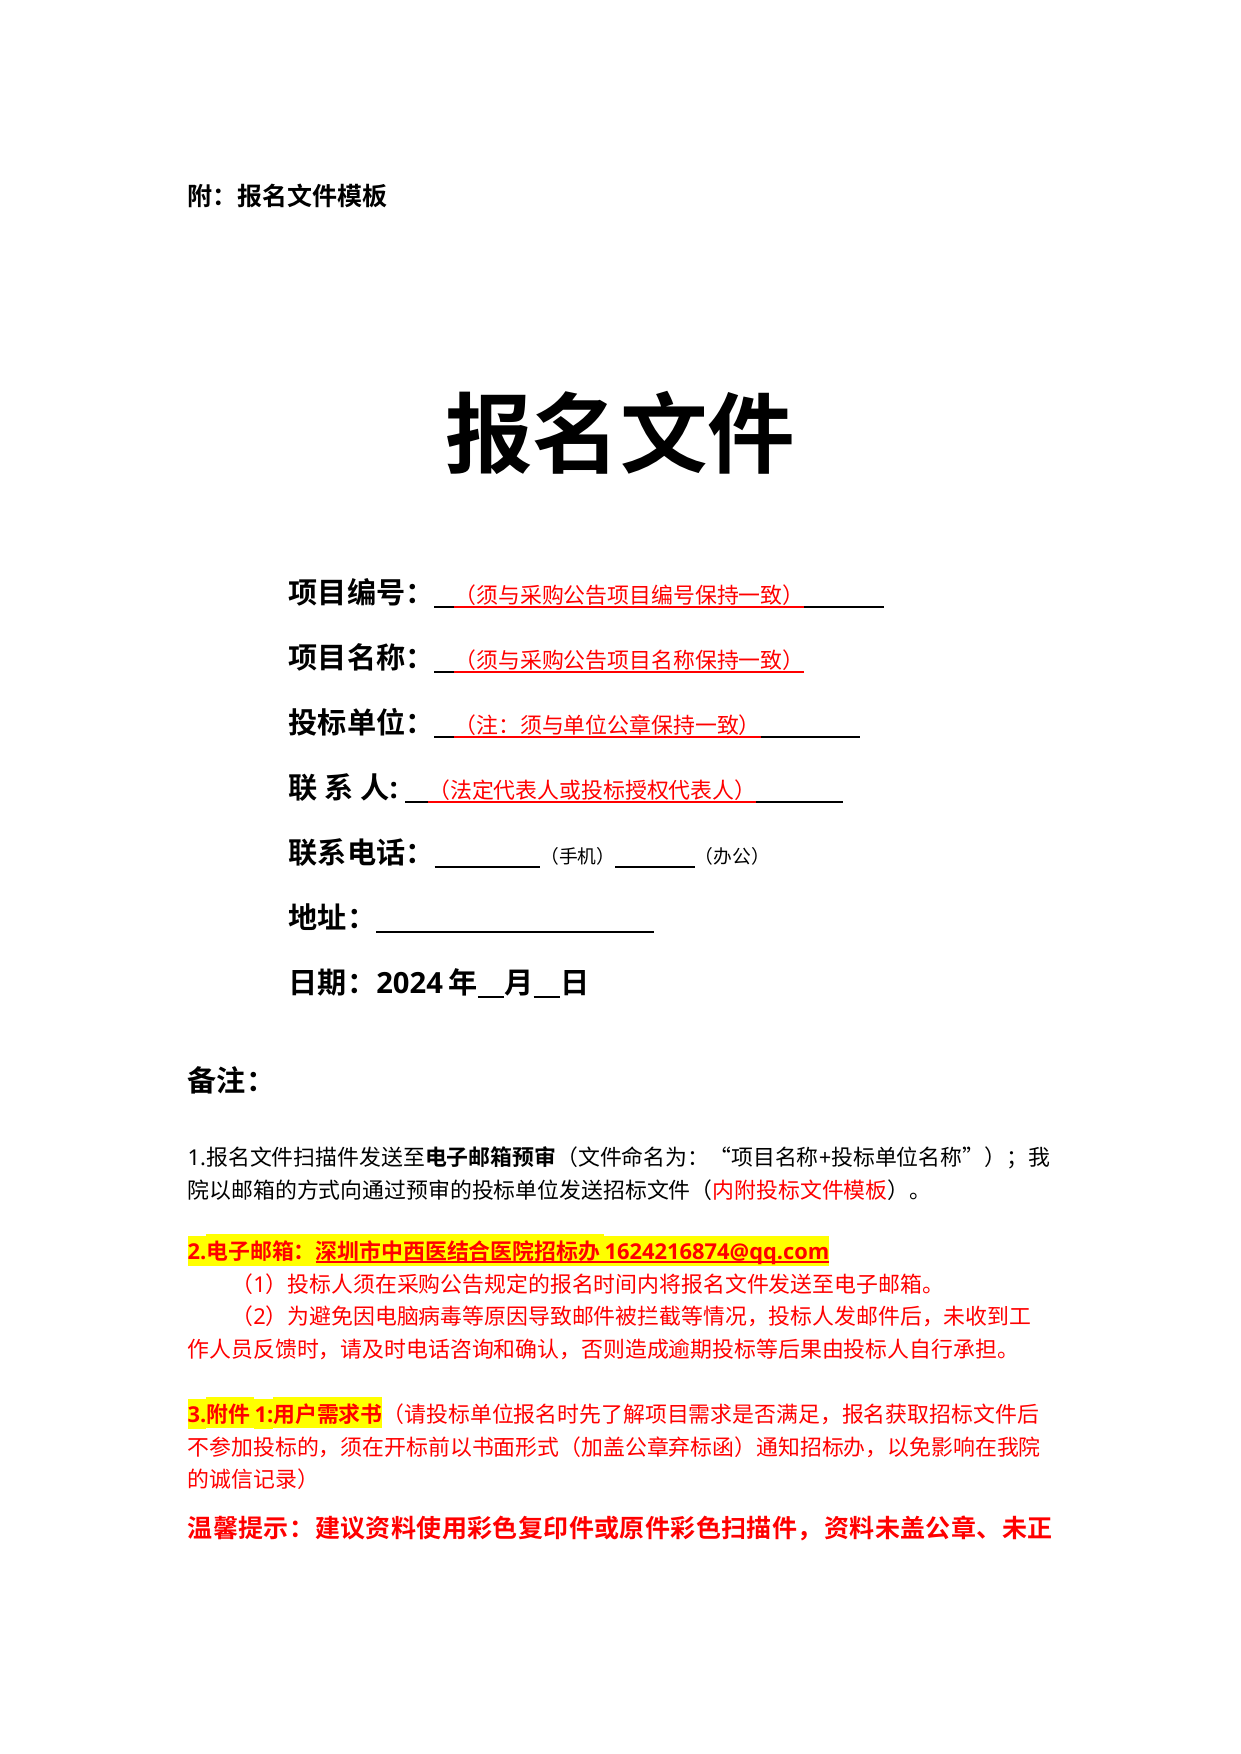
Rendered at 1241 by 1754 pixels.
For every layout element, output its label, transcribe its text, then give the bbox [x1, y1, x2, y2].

text 报名文件 [187, 363, 1053, 493]
text 联 系 人: （法定代表人或投标授权代表人） [187, 753, 1053, 818]
text 3.附件1:用户需求书（请投标单位报名时先了解项目需求是否满足，报名获取招标文件后不参加投标的，须在开标前以书面形式（加盖公章弃标函）通知招标办，以免影响在我院的诚信记录） [187, 1397, 1053, 1494]
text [187, 1494, 1053, 1559]
list 1.报名文件扫描件发送至电子邮箱预审（文件命名为：“项目名称+投标单位名称”）；我院以邮箱的方式向通过预审的投标单位发送招标文件（内附投标文件模板）。 [187, 1140, 1053, 1205]
text 项目名称： （须与采购公告项目名称保持一致） [187, 623, 1053, 688]
list 备注： [187, 1046, 1053, 1111]
text 项目编号： （须与采购公告项目编号保持一致） [187, 558, 1053, 623]
text （1）投标人须在采购公告规定的报名时间内将报名文件发送至电子邮箱。 [187, 1267, 1053, 1299]
text 联系电话： （手机） （办公） [187, 818, 1053, 883]
text 投标单位： （注：须与单位公章保持一致） [187, 688, 1053, 753]
text 2.电子邮箱：深圳市中西医结合医院招标办1624216874@qq.com [187, 1234, 1053, 1267]
text 地址： [187, 883, 1053, 948]
text （2）为避免因电脑病毒等原因导致邮件被拦截等情况，投标人发邮件后，未收到工作人员反馈时，请及时电话咨询和确认，否则造成逾期投标等后果由投标人自行承担。 [187, 1299, 1053, 1364]
text 日期：2024年 月 日 [187, 948, 1053, 1013]
list 附：报名文件模板 [187, 162, 1053, 227]
